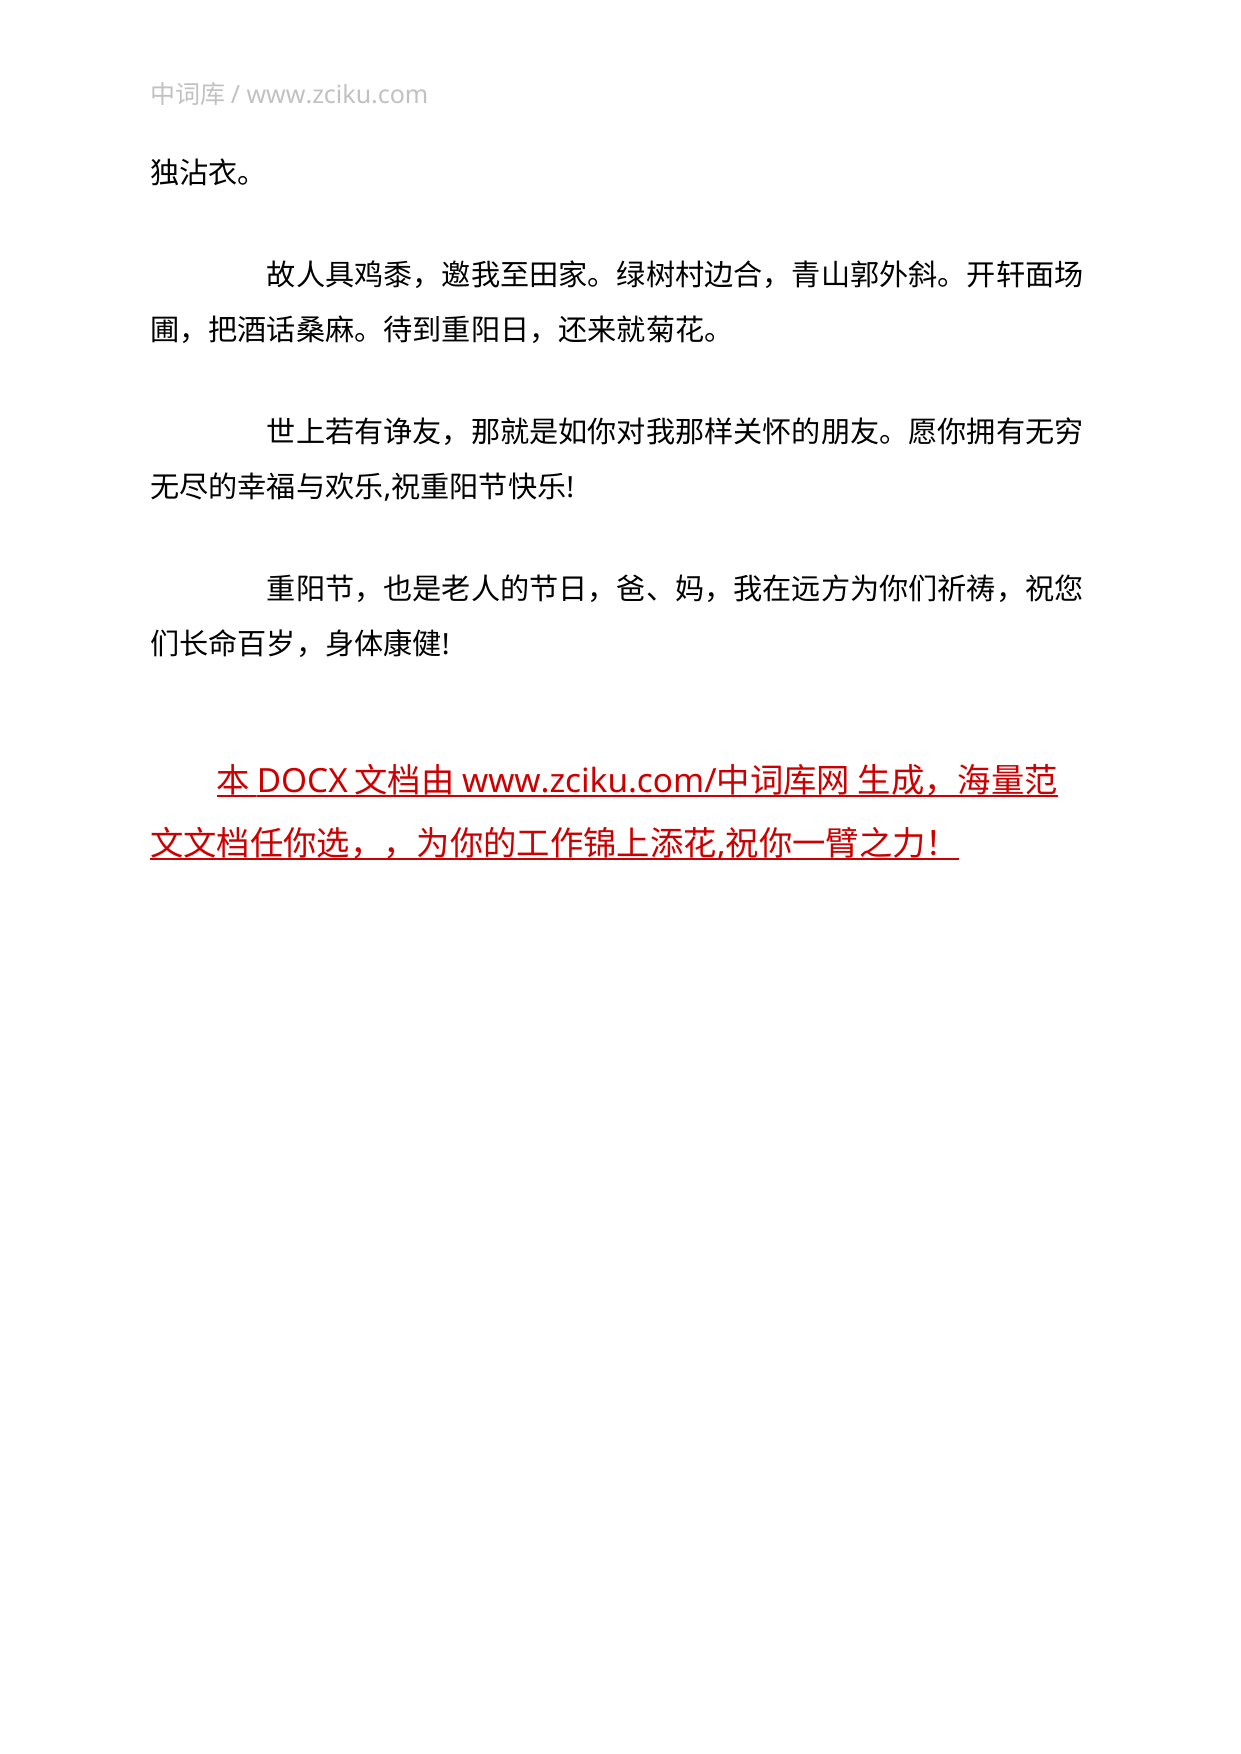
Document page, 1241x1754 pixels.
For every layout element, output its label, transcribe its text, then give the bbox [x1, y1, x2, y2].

text 世上若有诤友，那就是如你对我那样关怀的朋友。愿你拥有无穷无尽的幸福与欢乐,祝重阳节快乐! [150, 408, 1090, 506]
text 重阳节，也是老人的节日，爸、妈，我在远方为你们祈祷，祝您们长命百岁，身体康健! [150, 565, 1090, 663]
text 本DOCX文档由 www.zciku.com/中词库网 生成，海量范文文档任你选，，为你的工作锦上添花,祝你一臂之力！ [150, 753, 1090, 865]
text 故人具鸡黍，邀我至田家。绿树村边合，青山郭外斜。开轩面场圃，把酒话桑麻。待到重阳日，还来就菊花。 [150, 252, 1090, 349]
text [150, 150, 1090, 192]
